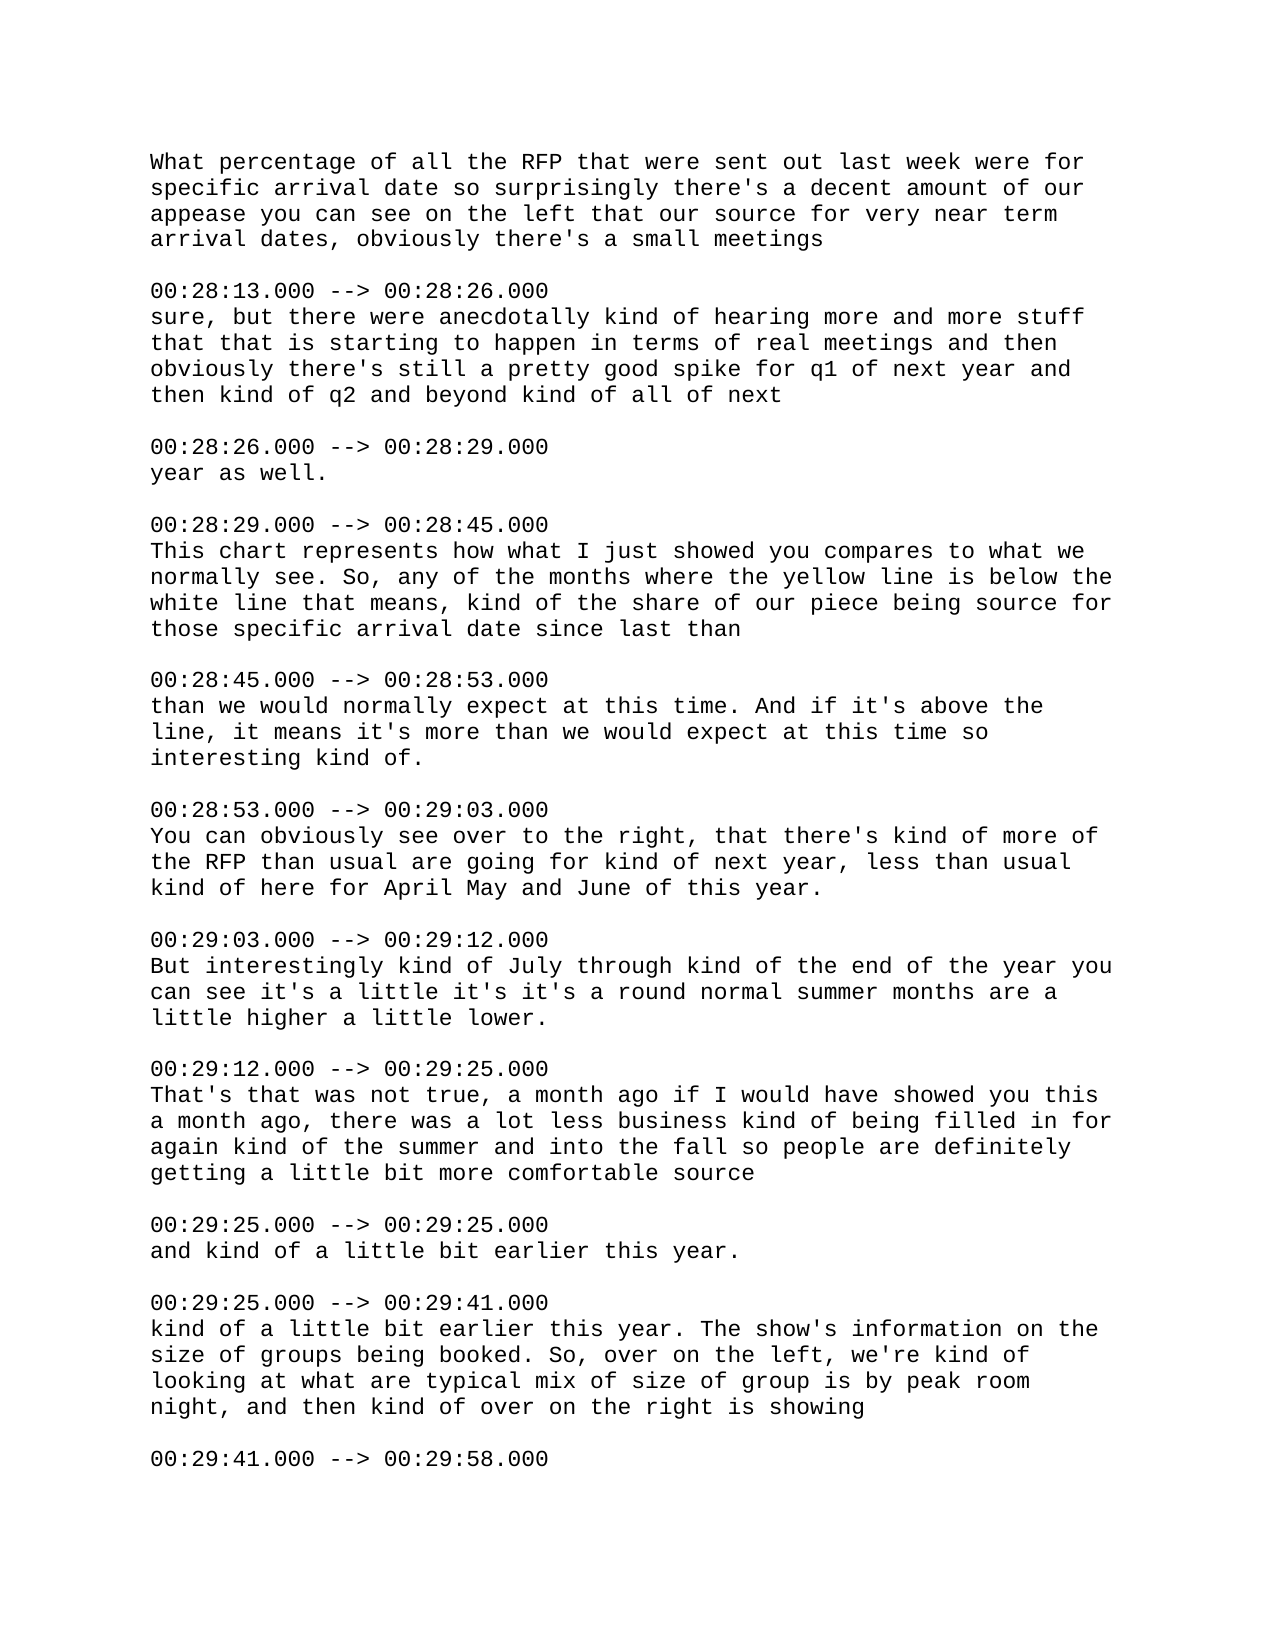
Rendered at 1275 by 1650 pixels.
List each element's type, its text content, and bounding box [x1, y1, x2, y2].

text This chart represents how what I just showed you compares to what we normally see. So, any of the months where the yellow line is below the white line that means, kind of the share of our piece being source for those specific arrival date since last than [150, 539, 1125, 643]
text 00:29:12.000 --> 00:29:25.000 [150, 1058, 1125, 1084]
text 00:29:25.000 --> 00:29:25.000 [150, 1213, 1125, 1239]
text 00:28:45.000 --> 00:28:53.000 [150, 669, 1125, 695]
text 00:28:13.000 --> 00:28:26.000 [150, 280, 1125, 306]
text 00:29:25.000 --> 00:29:41.000 [150, 1291, 1125, 1317]
text kind of a little bit earlier this year. The show's information on the size of groups being booked. So, over on the left, we're kind of looking at what are typical mix of size of group is by peak room night, and then kind of over on the right is showing [150, 1317, 1125, 1421]
text year as well. [150, 461, 1125, 487]
text 00:28:29.000 --> 00:28:45.000 [150, 513, 1125, 539]
text and kind of a little bit earlier this year. [150, 1239, 1125, 1265]
text than we would normally expect at this time. And if it's above the line, it means it's more than we would expect at this time so interesting kind of. [150, 695, 1125, 772]
text But interestingly kind of July through kind of the end of the year you can see it's a little it's it's a round normal summer months are a little higher a little lower. [150, 954, 1125, 1032]
text What percentage of all the RFP that were sent out last week were for specific arrival date so surprisingly there's a decent amount of our appease you can see on the left that our source for very near term arrival dates, obviously there's a small meetings [150, 150, 1125, 254]
text That's that was not true, a month ago if I would have showed you this a month ago, there was a lot less business kind of being filled in for again kind of the summer and into the fall so people are definitely getting a little bit more comfortable source [150, 1084, 1125, 1187]
text 00:29:41.000 --> 00:29:58.000 [150, 1447, 1125, 1473]
text sure, but there were anecdotally kind of hearing more and more stuff that that is starting to happen in terms of real meetings and then obviously there's still a pretty good spike for q1 of next year and then kind of q2 and beyond kind of all of next [150, 306, 1125, 409]
text 00:29:03.000 --> 00:29:12.000 [150, 928, 1125, 954]
text 00:28:26.000 --> 00:28:29.000 [150, 435, 1125, 461]
text You can obviously see over to the right, that there's kind of more of the RFP than usual are going for kind of next year, less than usual kind of here for April May and June of this year. [150, 824, 1125, 902]
text 00:28:53.000 --> 00:29:03.000 [150, 798, 1125, 824]
